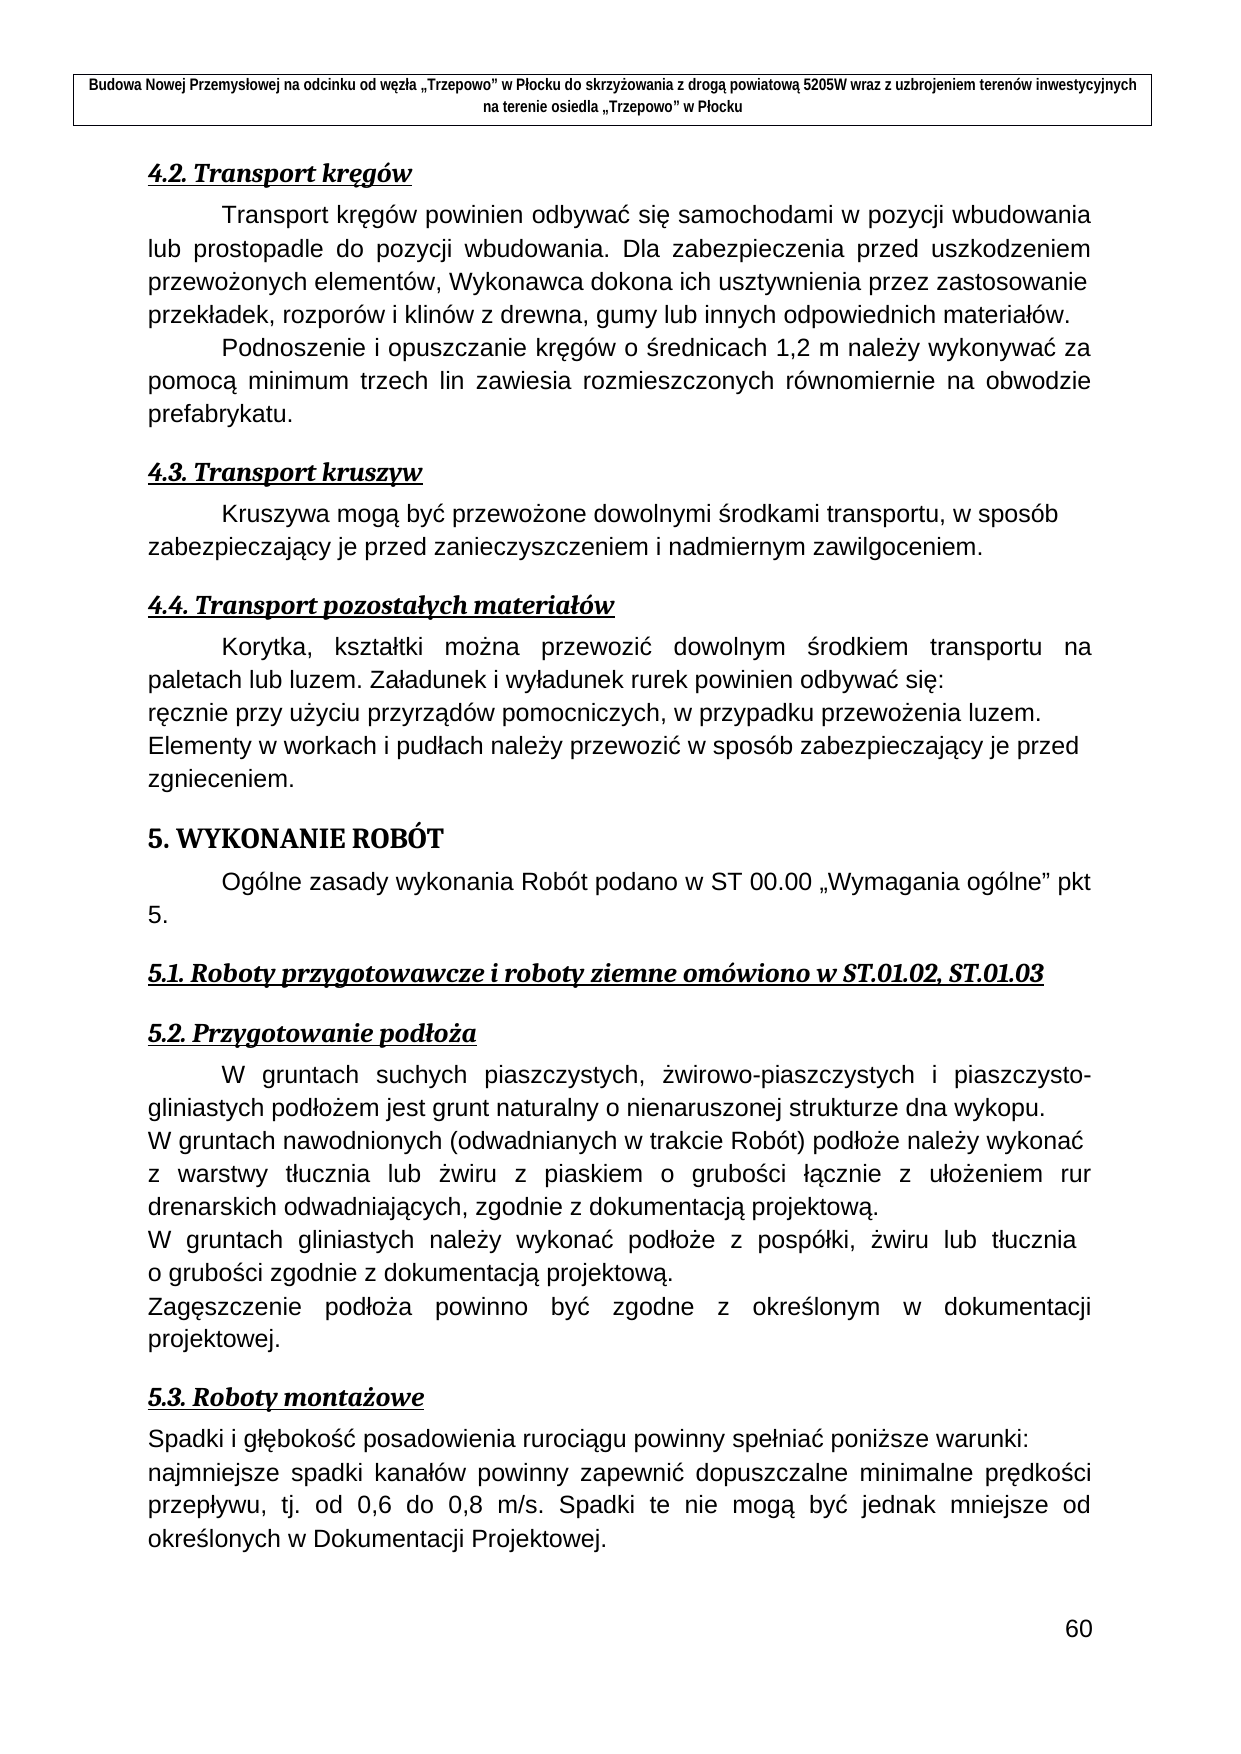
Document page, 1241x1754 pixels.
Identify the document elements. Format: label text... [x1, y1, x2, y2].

text zabezpieczający je przed zanieczyszczeniem i nadmiernym zawilgoceniem. [148, 532, 1093, 560]
text zgnieceniem. [148, 764, 1093, 792]
text 4.4. Transport pozostałych materiałów [148, 590, 1093, 621]
text Zagęszczenie podłoża powinno być zgodne z określonym w dokumentacji projektowej. [148, 1291, 1093, 1353]
text Podnoszenie i opuszczanie kręgów o średnicach 1,2 m należy wykonywać za pomocą minimum trzech lin zawiesia rozmieszczonych równomiernie na obwodzie prefabrykatu. [148, 333, 1093, 427]
text Transport kręgów powinien odbywać się samochodami w pozycji wbudowania lub prostopadle do pozycji wbudowania. Dla zabezpieczenia przed uszkodzeniem przewożonych elementów, Wykonawca dokona ich usztywnienia przez zastosowanie [148, 201, 1093, 295]
text 4.3. Transport kruszyw [148, 457, 1093, 488]
text 4.2. Transport kręgów [148, 158, 1093, 190]
text Spadki i głębokość posadowienia rurociągu powinny spełniać poniższe warunki: [148, 1424, 1093, 1453]
text najmniejsze spadki kanałów powinny zapewnić dopuszczalne minimalne prędkości przepływu, tj. od 0,6 do 0,8 m/s. Spadki te nie mogą być jednak mniejsze od określonych w Dokumentacji Projektowej. [148, 1457, 1093, 1552]
text 5. WYKONANIE ROBÓT [148, 822, 1093, 855]
text 5.1. Roboty przygotowawcze i roboty ziemne omówiono w ST.01.02, ST.01.03 [148, 958, 1093, 989]
text Elementy w workach i pudłach należy przewozić w sposób zabezpieczający je przed [148, 731, 1093, 759]
text Kruszywa mogą być przewożone dowolnymi środkami transportu, w sposób [148, 499, 1093, 527]
text 5.3. Roboty montażowe [148, 1382, 1093, 1414]
text przekładek, rozporów i klinów z drewna, gumy lub innych odpowiednich materiałów. [148, 299, 1093, 328]
text ręcznie przy użyciu przyrządów pomocniczych, w przypadku przewożenia luzem. [148, 698, 1093, 726]
text Korytka, kształtki można przewozić dowolnym środkiem transportu na paletach lub luzem. Załadunek i wyładunek rurek powinien odbywać się: [148, 632, 1093, 693]
text W gruntach suchych piaszczystych, żwirowo-piaszczystych i piaszczysto-gliniastych podłożem jest grunt naturalny o nienaruszonej strukturze dna wykopu. [148, 1060, 1093, 1122]
text 5.2. Przygotowanie podłoża [148, 1018, 1093, 1049]
text W gruntach gliniastych należy wykonać podłoże z pospółki, żwiru lub tłucznia o grubości zgodnie z dokumentacją projektową. [148, 1225, 1093, 1287]
text Ogólne zasady wykonania Robót podano w ST 00.00 „Wymagania ogólne” pkt 5. [148, 867, 1093, 928]
text W gruntach nawodnionych (odwadnianych w trakcie Robót) podłoże należy wykonać z warstwy tłucznia lub żwiru z piaskiem o grubości łącznie z ułożeniem rur drenarskich odwadniających, zgodnie z dokumentacją projektową. [148, 1126, 1093, 1221]
